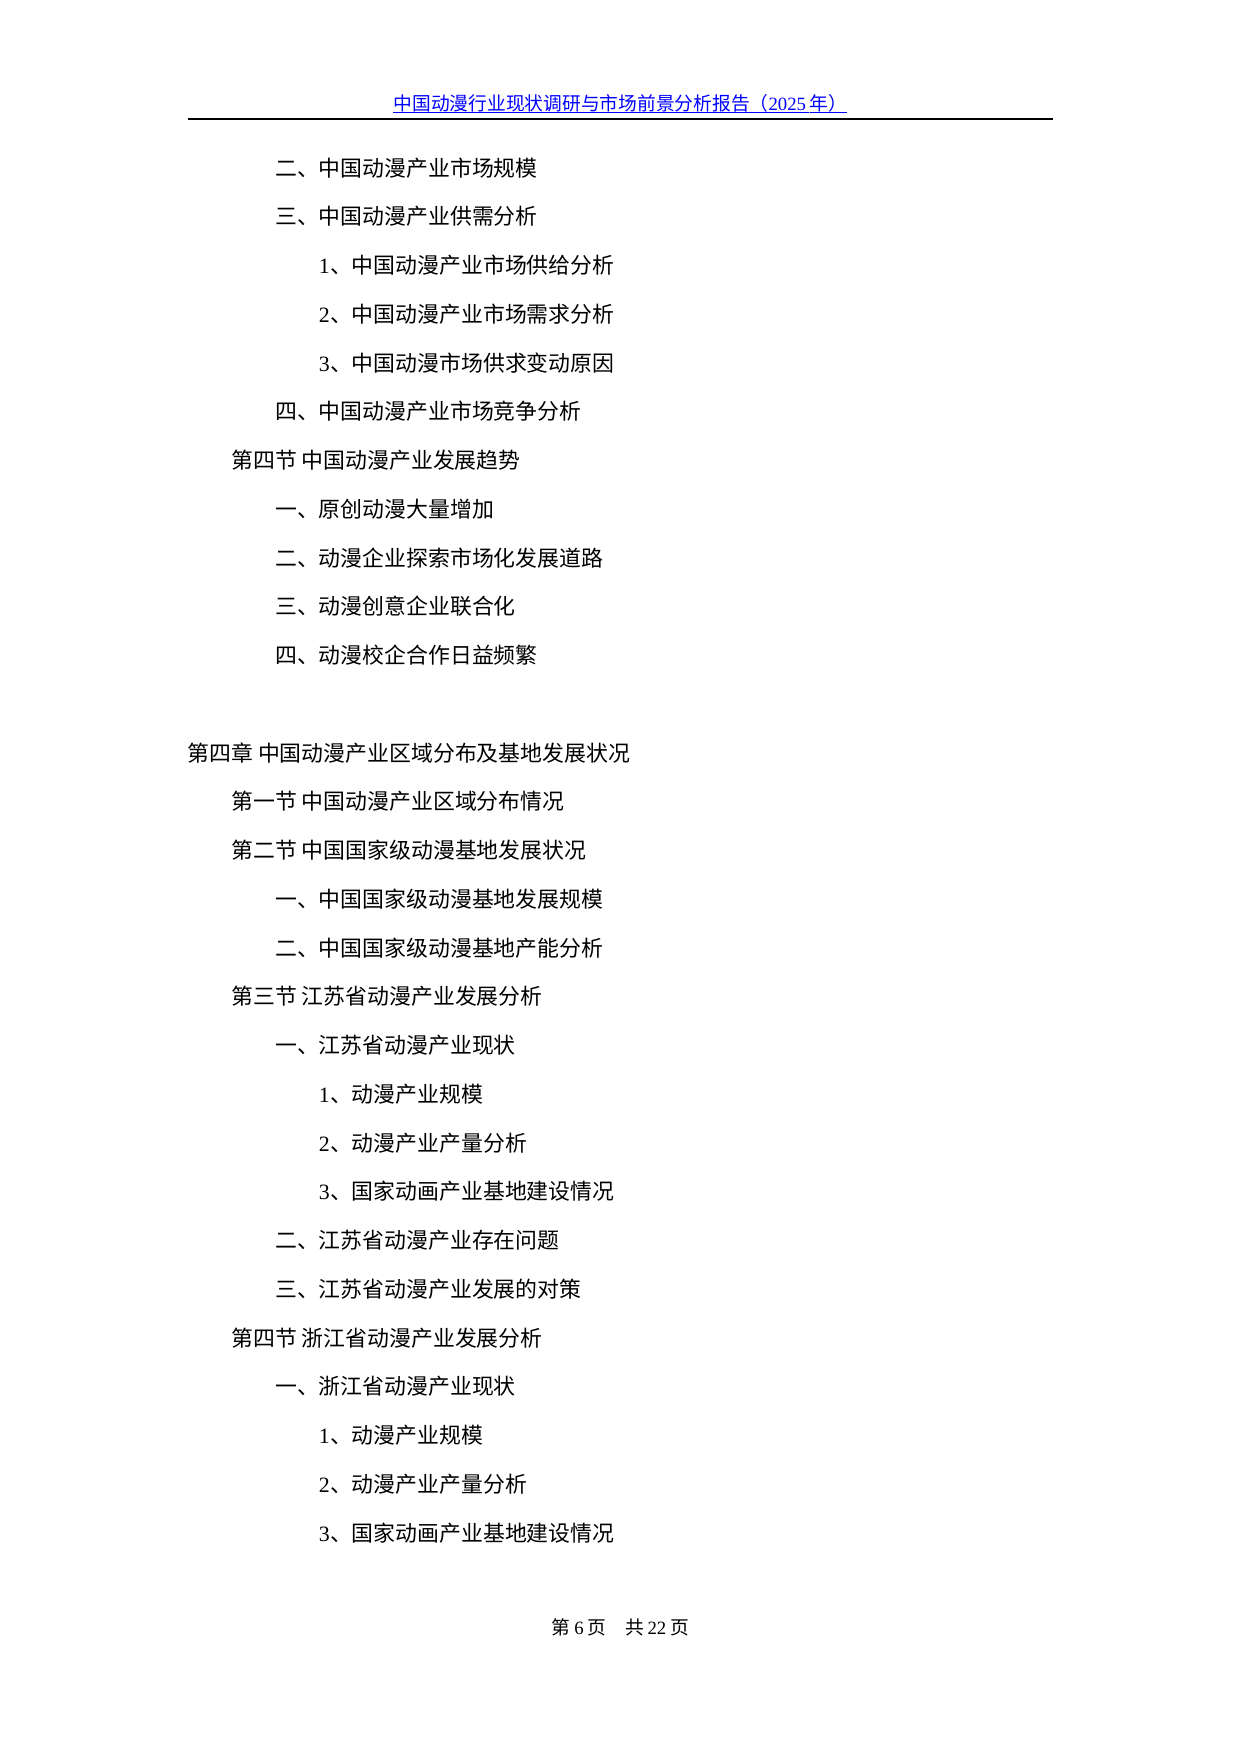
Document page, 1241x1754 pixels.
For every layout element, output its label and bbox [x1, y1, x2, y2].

text [187, 150, 1053, 1548]
